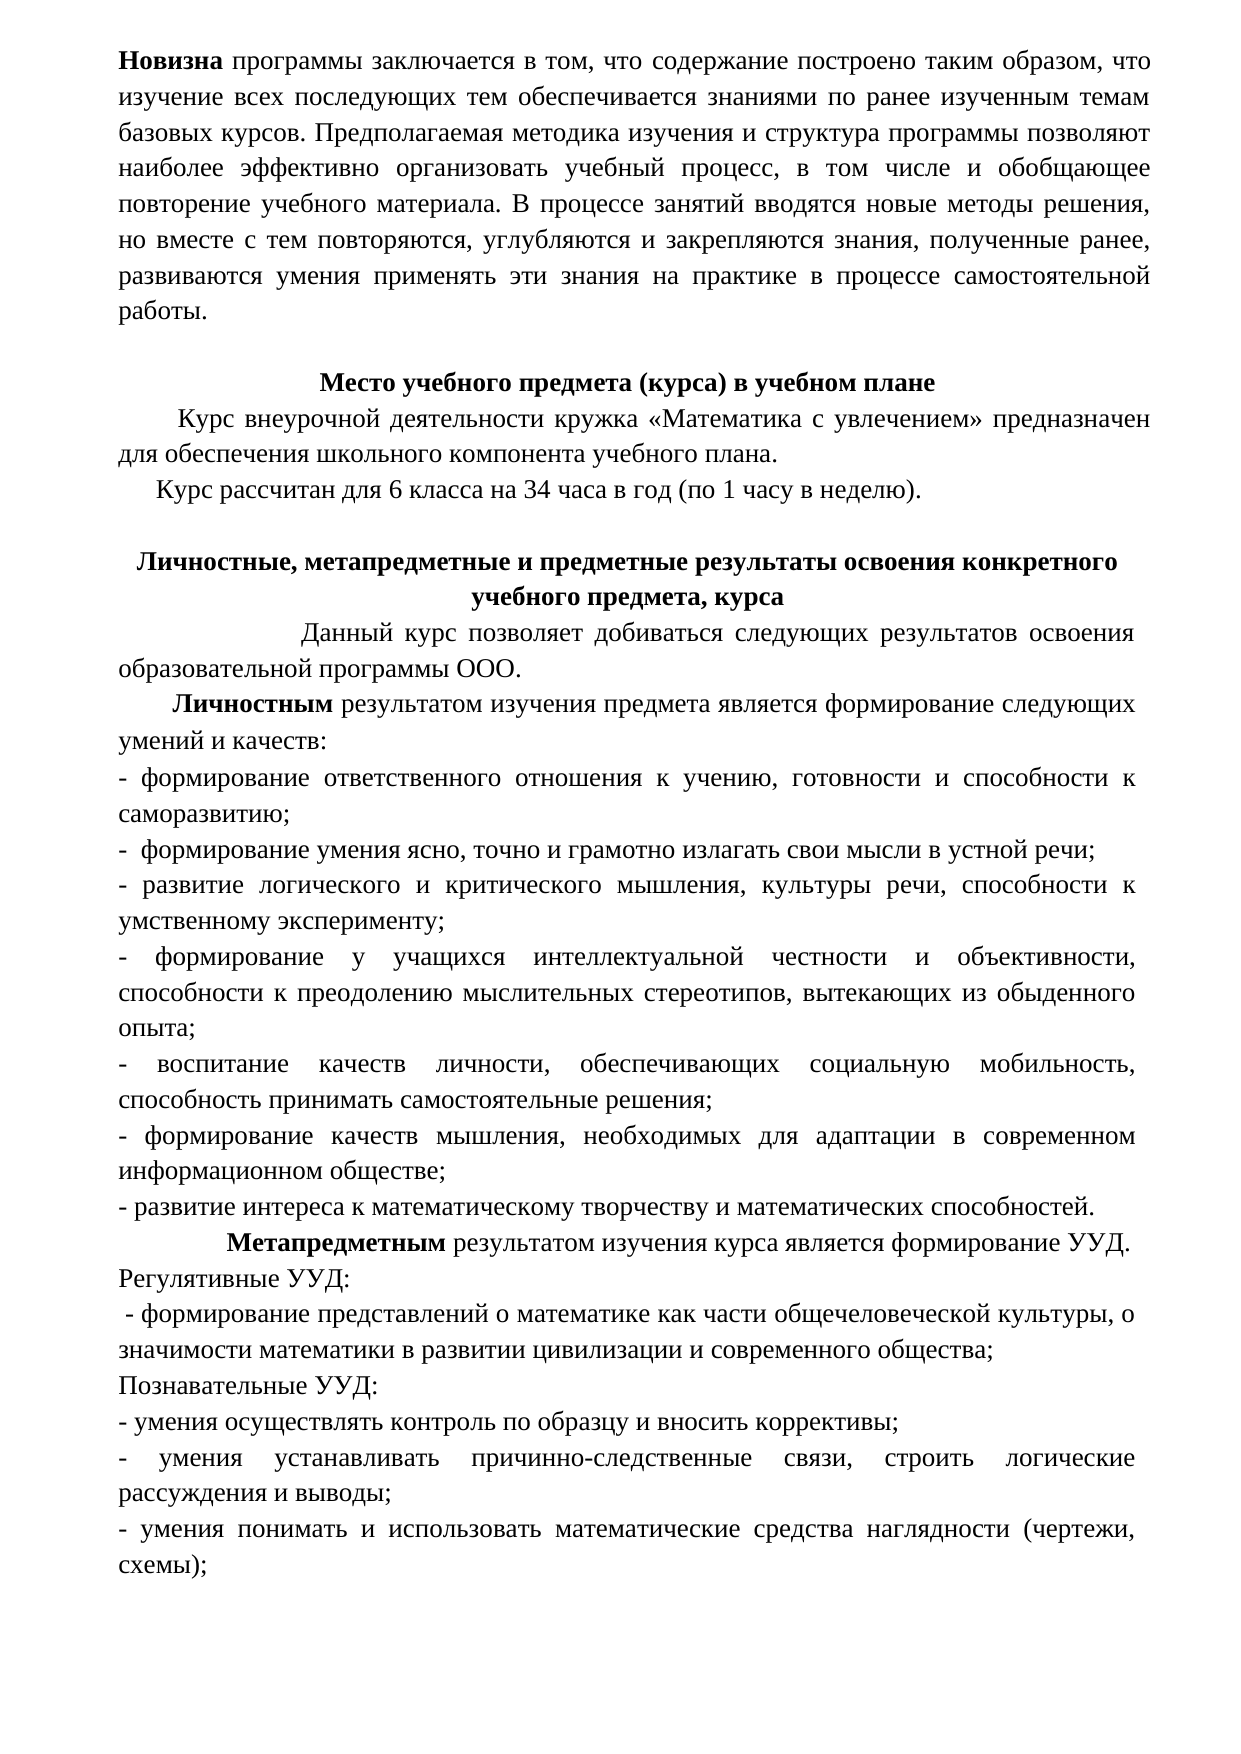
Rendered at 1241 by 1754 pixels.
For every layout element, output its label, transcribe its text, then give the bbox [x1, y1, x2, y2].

text Личностным результатом изучения предмета является формирование следующих умений и качеств: [118, 687, 1137, 757]
text Новизна программы заключается в том, что содержание построено таким образом, что изучение всех последующих тем обеспечивается знаниями по ранее изученным темам базовых курсов. Предполагаемая методика изучения и структура программы позволяют наиболее эффективно организовать учебный процесс, в том числе и обобщающее повторение учебного материала. В процессе занятий вводятся новые методы решения, но вместе с тем повторяются, углубляются и закрепляются знания, полученные ранее, развиваются умения применять эти знания на практике в процессе самостоятельной работы. [118, 44, 1152, 326]
text Место учебного предмета (курса) в учебном плане [118, 366, 1137, 397]
text - развитие интереса к математическому творчеству и математических способностей. [118, 1190, 1137, 1221]
text - умения устанавливать причинно-следственные связи, строить логические рассуждения и выводы; [118, 1441, 1137, 1507]
text Курс внеурочной деятельности кружка «Математика с увлечением» предназначен для обеспечения школьного компонента учебного плана. [118, 402, 1152, 468]
text Данный курс позволяет добиваться следующих результатов освоения образовательной программы ООО. [118, 616, 1137, 683]
text - формирование представлений о математике как части общечеловеческой культуры, о значимости математики в развитии цивилизации и современного общества; [118, 1297, 1137, 1364]
text Метапредметным результатом изучения курса является формирование УУД. [118, 1226, 1137, 1257]
text Познавательные УУД: [118, 1369, 1137, 1400]
text Личностные, метапредметные и предметные результаты освоения конкретного учебного предмета, курса [118, 544, 1137, 611]
text - формирование умения ясно, точно и грамотно излагать свои мысли в устной речи; [118, 833, 1137, 864]
text - развитие логического и критического мышления, культуры речи, способности к умственному эксперименту; [118, 869, 1137, 936]
text Курс рассчитан для 6 класса на 34 часа в год (по 1 часу в неделю). [118, 473, 1152, 504]
text - умения понимать и использовать математические средства наглядности (чертежи, схемы); [118, 1512, 1137, 1579]
text - умения осуществлять контроль по образцу и вносить коррективы; [118, 1405, 1137, 1436]
text Регулятивные УУД: [118, 1262, 1137, 1293]
text - формирование качеств мышления, необходимых для адаптации в современном информационном обществе; [118, 1119, 1137, 1186]
text - формирование ответственного отношения к учению, готовности и способности к саморазвитию; [118, 761, 1137, 828]
text - воспитание качеств личности, обеспечивающих социальную мобильность, способность принимать самостоятельные решения; [118, 1047, 1137, 1114]
text - формирование у учащихся интеллектуальной честности и объективности, способности к преодолению мыслительных стереотипов, вытекающих из обыденного опыта; [118, 940, 1137, 1043]
